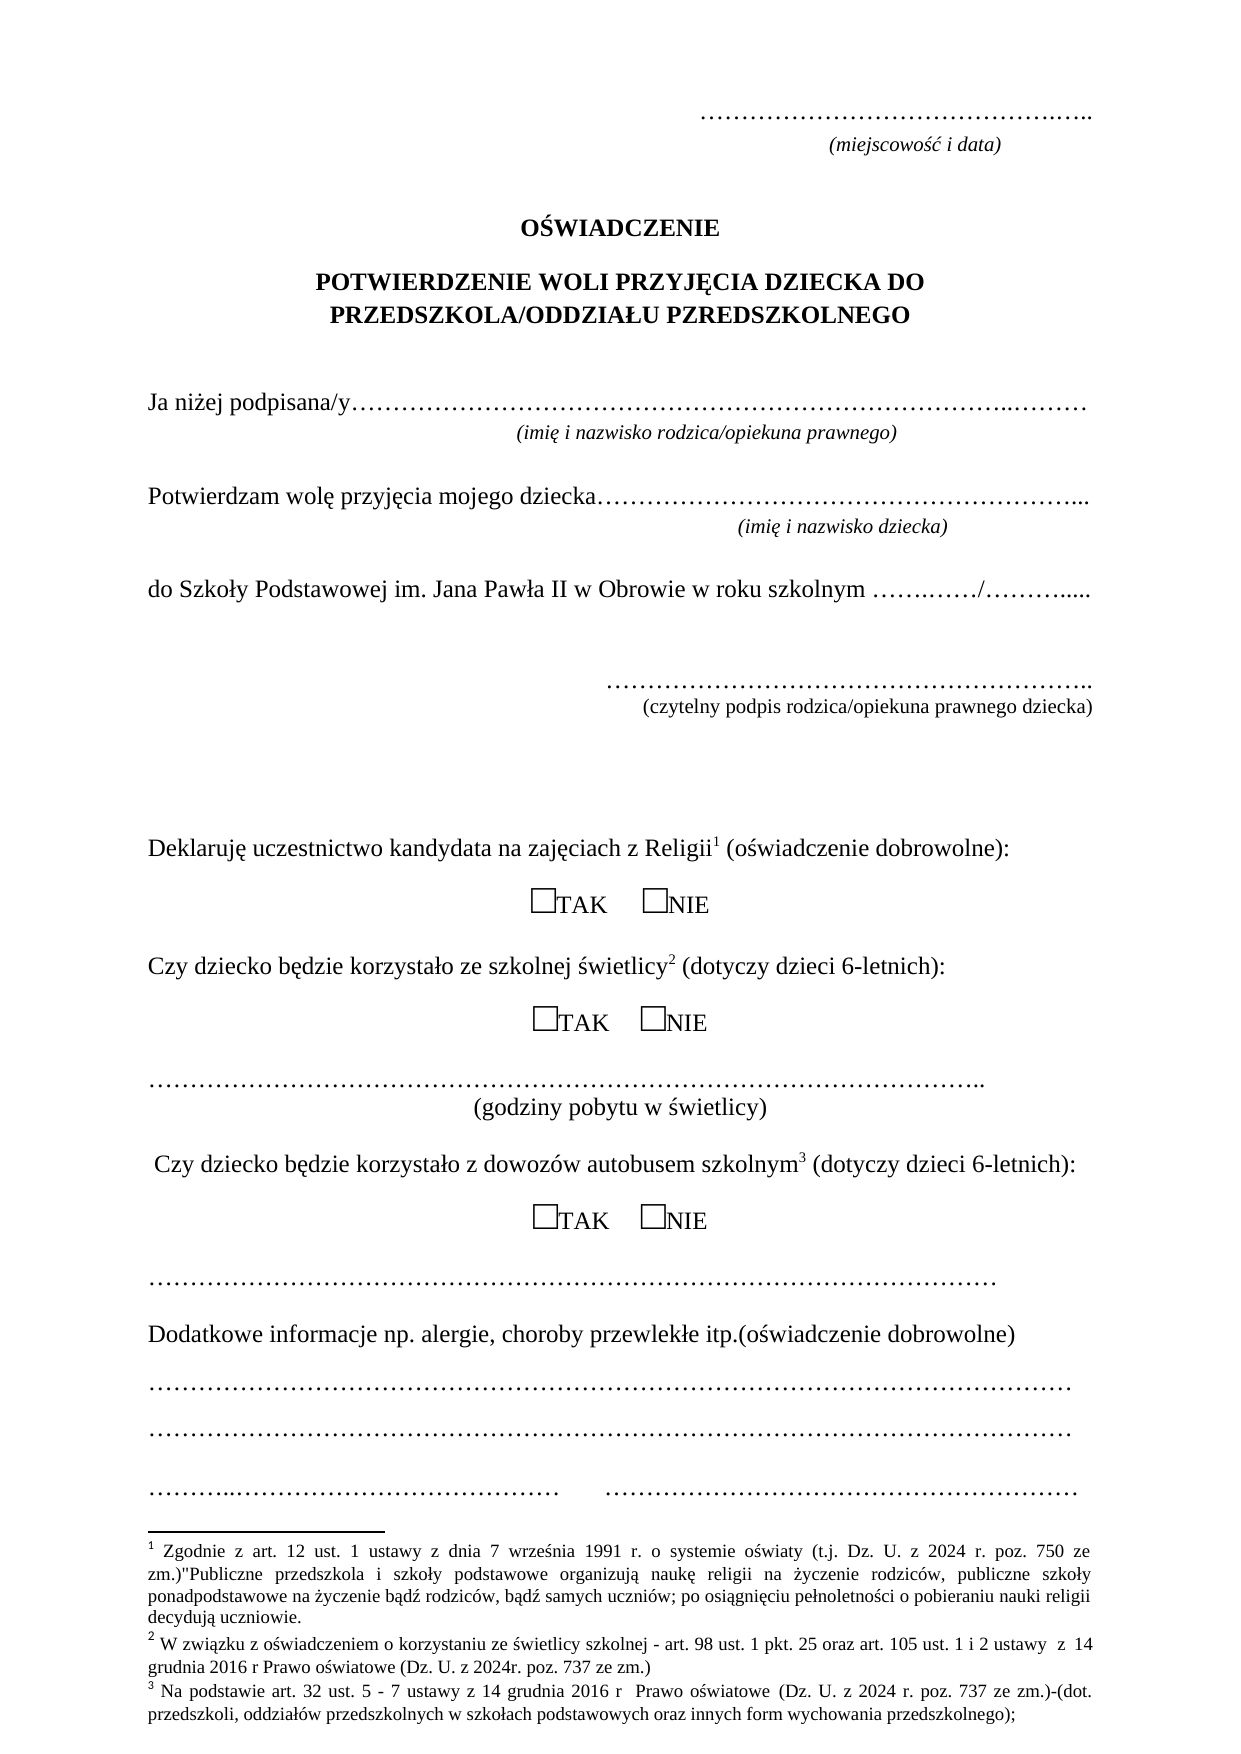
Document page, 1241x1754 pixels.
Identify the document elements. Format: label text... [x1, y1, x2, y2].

text (czytelny podpis rodzica/opiekuna prawnego dziecka) [148, 694, 1093, 718]
text ………………………………………………………………………………………………… [148, 1376, 1093, 1393]
text ………..………………………………… ………………………………………………… [148, 1472, 1093, 1501]
text (godziny pobytu w świetlicy) [148, 1092, 1093, 1120]
text …………………………………….….. [148, 96, 1093, 125]
text Czy dziecko będzie korzystało ze szkolnej świetlicy (dotyczy dzieci 6-letnich): [148, 951, 1093, 979]
text Ja niżej podpisana/y……………………………………………………………………..……… [148, 387, 1093, 416]
text Czy dziecko będzie korzystało z dowozów autobusem szkolnym (dotyczy dzieci 6-letnich): [148, 1149, 1093, 1178]
text ………………………………………………….. [148, 665, 1093, 694]
text ……………………………………………………………………………………….. [148, 1069, 1093, 1092]
text (imię i nazwisko dziecka) [664, 514, 1093, 538]
text Potwierdzam wolę przyjęcia mojego dziecka…………………………………………………... [148, 481, 1093, 510]
text Dodatkowe informacje np. alergie, choroby przewlekłe itp.(oświadczenie dobrowolne) [148, 1319, 1093, 1347]
text do Szkoły Podstawowej im. Jana Pawła II w Obrowie w roku szkolnym …….……/………..... [148, 574, 1093, 603]
text □TAK □NIE [148, 874, 1093, 922]
text Deklaruję uczestnictwo kandydata na zajęciach z Religii (oświadczenie dobrowolne): [148, 833, 1093, 862]
text □TAK □NIE [148, 1190, 1093, 1238]
text (miejscowość i data) [664, 131, 1093, 156]
text OŚWIADCZENIE [148, 213, 1093, 242]
text ………………………………………………………………………………………… [148, 1267, 1093, 1290]
text POTWIERDZENIE WOLI PRZYJĘCIA DZIECKA DO PRZEDSZKOLA/ODDZIAŁU PZREDSZKOLNEGO [148, 267, 1093, 328]
text (imię i nazwisko rodzica/opiekuna prawnego) [516, 420, 1093, 444]
text □TAK □NIE [148, 992, 1093, 1040]
text ………………………………………………………………………………………………… [148, 1422, 1093, 1439]
